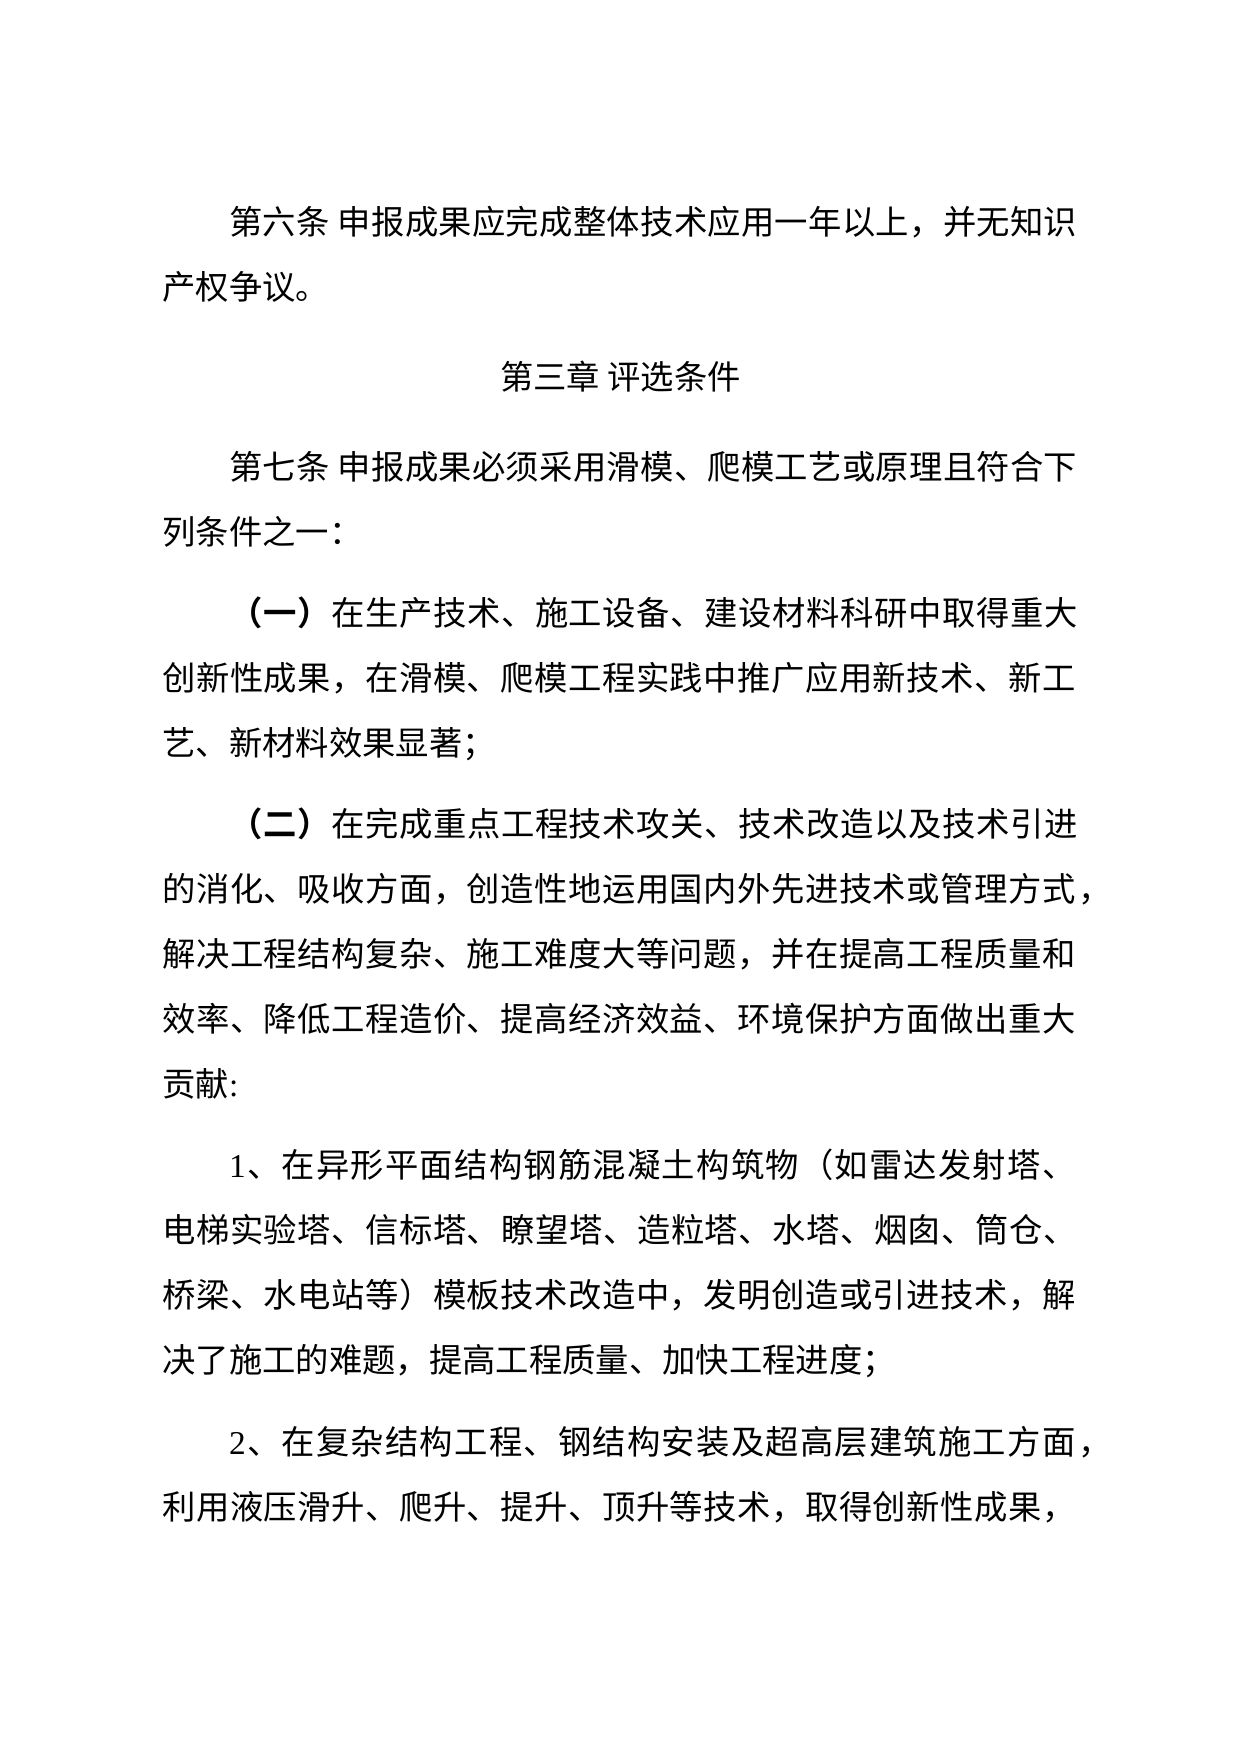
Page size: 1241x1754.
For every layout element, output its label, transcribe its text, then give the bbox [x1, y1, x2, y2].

text 第七条 申报成果必须采用滑模、爬模工艺或原理且符合下列条件之一： [162, 432, 1078, 562]
text （二）在完成重点工程技术攻关、技术改造以及技术引进的消化、吸收方面，创造性地运用国内外先进技术或管理方式，解决工程结构复杂、施工难度大等问题，并在提高工程质量和效率、降低工程造价、提高经济效益、环境保护方面做出重大贡献: [162, 789, 1078, 1114]
text 第六条 申报成果应完成整体技术应用一年以上，并无知识产权争议。 [162, 187, 1078, 317]
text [162, 1407, 1078, 1537]
text 1、在异形平面结构钢筋混凝土构筑物（如雷达发射塔、电梯实验塔、信标塔、瞭望塔、造粒塔、水塔、烟囱、筒仓、桥梁、水电站等）模板技术改造中，发明创造或引进技术，解决了施工的难题，提高工程质量、加快工程进度； [162, 1131, 1078, 1391]
text （一）在生产技术、施工设备、建设材料科研中取得重大创新性成果，在滑模、爬模工程实践中推广应用新技术、新工艺、新材料效果显著； [162, 578, 1078, 773]
text 第三章 评选条件 [162, 342, 1078, 407]
